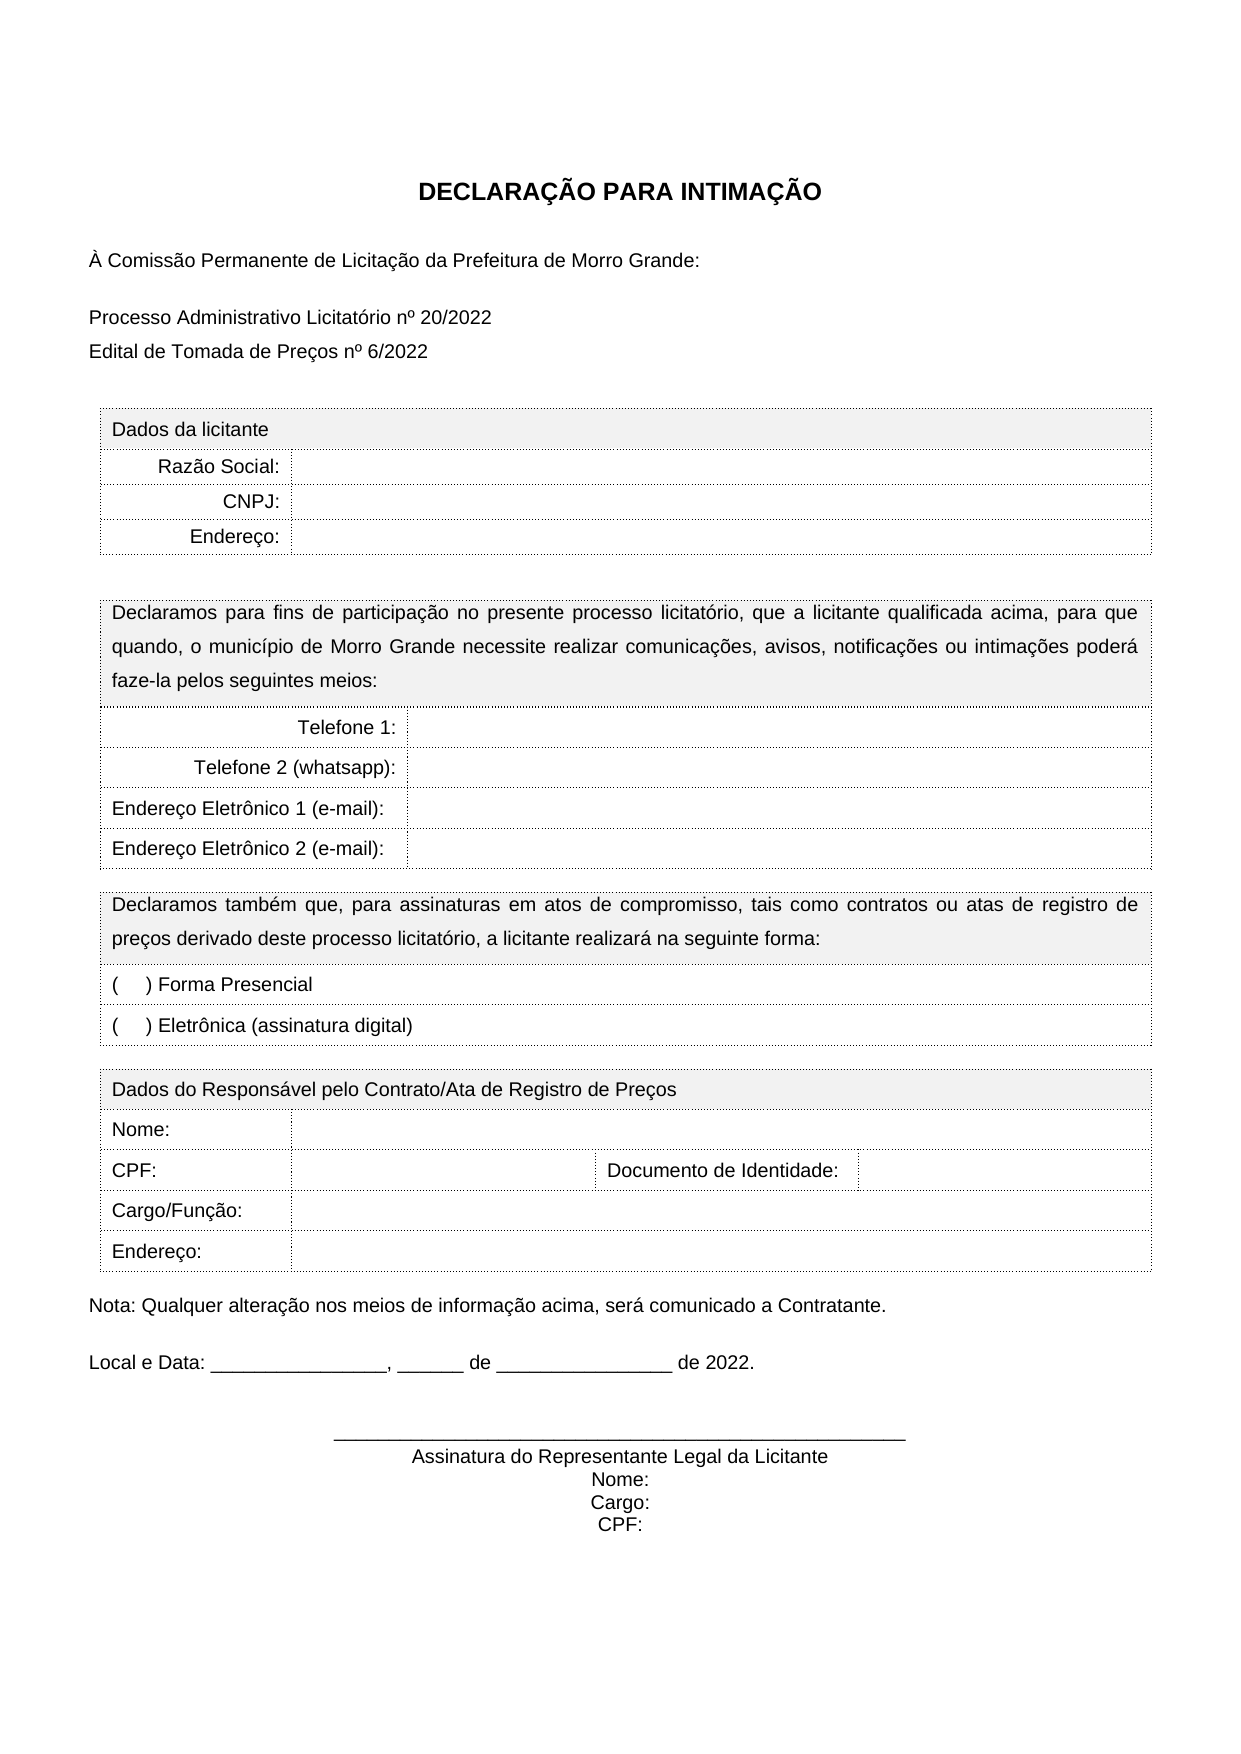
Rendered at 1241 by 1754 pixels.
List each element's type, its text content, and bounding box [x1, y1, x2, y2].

text ____________________________________________________ [89, 1419, 1152, 1442]
table_cell [291, 1230, 1151, 1271]
text Nome: [89, 1468, 1152, 1491]
table_cell [291, 1149, 596, 1190]
table_header Declaramos para fins de participação no presente processo licitatório, que a licitante qualificada acima, para que quando, o município de Morro Grande necessite realizar comunicações, avisos, notificações ou intimações poderá faze-la pelos seguintes meios: [100, 600, 1151, 706]
table_cell Razão Social: [100, 449, 291, 483]
table_cell CPF: [100, 1149, 291, 1190]
table_cell [858, 1149, 1151, 1190]
table_cell Endereço Eletrônico 2 (e-mail): [100, 828, 407, 868]
table_header Dados do Responsável pelo Contrato/Ata de Registro de Preços [100, 1069, 1151, 1109]
text Cargo: [89, 1491, 1152, 1513]
table_cell Endereço Eletrônico 1 (e-mail): [100, 787, 407, 828]
text Processo Administrativo Licitatório nº 20/2022 [89, 306, 1152, 328]
table_cell Endereço: [100, 1230, 291, 1271]
table_cell [408, 828, 1151, 868]
table_cell [291, 1190, 1151, 1230]
table_cell [291, 484, 1151, 519]
table_cell Endereço: [100, 519, 291, 554]
text DECLARAÇÃO PARA INTIMAÇÃO [89, 177, 1152, 206]
table_cell Telefone 2 (whatsapp): [100, 747, 407, 787]
table_cell [291, 1109, 1151, 1149]
table_header Declaramos também que, para assinaturas em atos de compromisso, tais como contratos ou atas de registro de preços derivado deste processo licitatório, a licitante realizará na seguinte forma: [100, 892, 1151, 964]
text Assinatura do Representante Legal da Licitante [89, 1445, 1152, 1468]
table_cell [291, 449, 1151, 483]
table_cell Cargo/Função: [100, 1190, 291, 1230]
table_cell [408, 747, 1151, 787]
text CPF: [89, 1513, 1152, 1536]
table_cell ( ) Eletrônica (assinatura digital) [100, 1004, 1151, 1045]
text À Comissão Permanente de Licitação da Prefeitura de Morro Grande: [89, 249, 1152, 272]
text Local e Data: ________________, ______ de ________________ de 2022. [89, 1351, 1152, 1374]
table_cell [408, 787, 1151, 828]
table_cell Nome: [100, 1109, 291, 1149]
table_header Dados da licitante [100, 408, 1151, 448]
table_cell ( ) Forma Presencial [100, 964, 1151, 1004]
text Nota: Qualquer alteração nos meios de informação acima, será comunicado a Contratante. [89, 1294, 1152, 1317]
table_cell CNPJ: [100, 484, 291, 519]
table_cell [291, 519, 1151, 554]
table_cell Documento de Identidade: [596, 1149, 858, 1190]
table_cell Telefone 1: [100, 706, 407, 747]
table_cell [408, 706, 1151, 747]
text Edital de Tomada de Preços nº 6/2022 [89, 340, 1152, 363]
